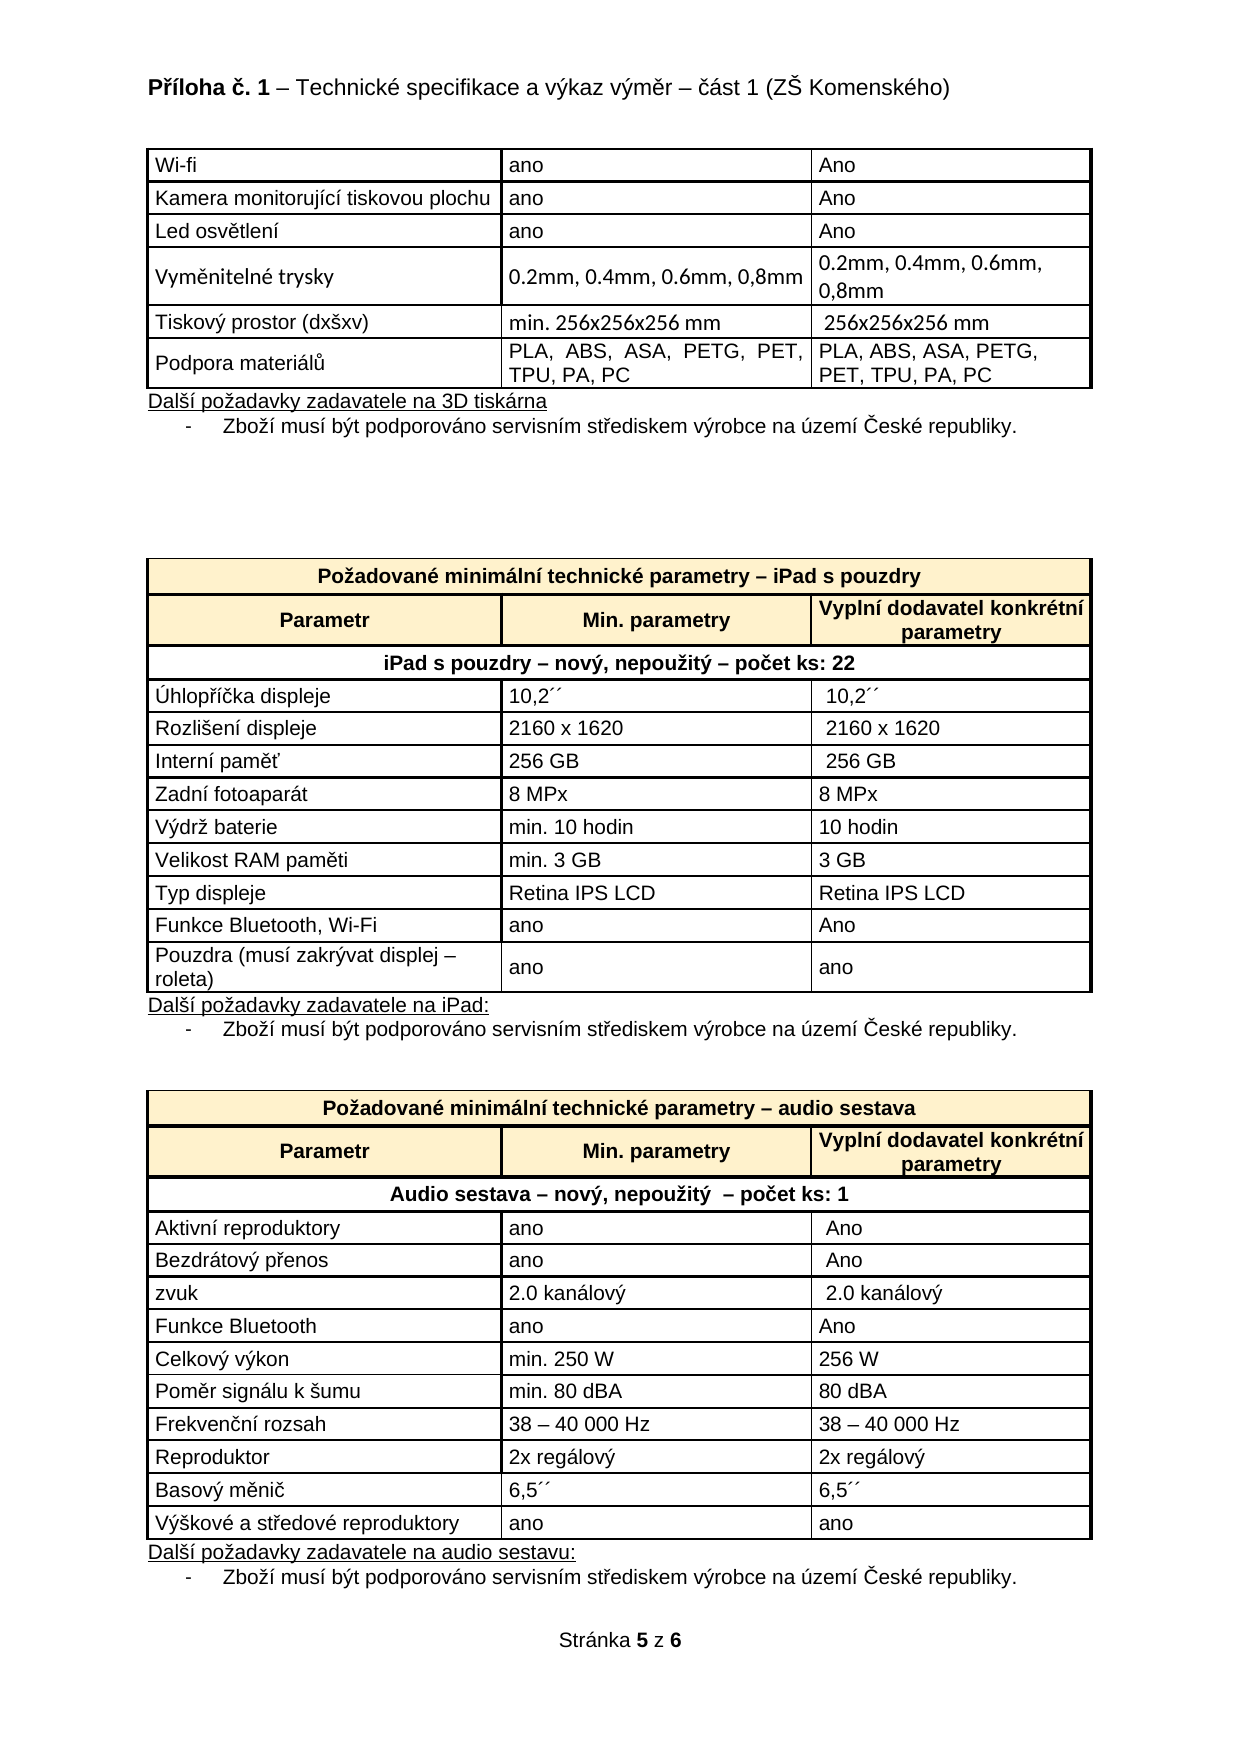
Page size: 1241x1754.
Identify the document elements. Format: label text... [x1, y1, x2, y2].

table_cell min. 250 W [503, 1343, 811, 1374]
table_cell 0.2mm, 0.4mm, 0.6mm, 0,8mm [812, 248, 1089, 304]
table_cell Typ displeje [149, 877, 500, 908]
table_header Požadované minimální technické parametry – audio sestava [149, 1091, 1089, 1124]
table_cell ano [503, 150, 811, 180]
table_cell Pouzdra (musí zakrývat displej – roleta) [149, 943, 501, 991]
table_cell Audio sestava – nový, nepoužitý – počet ks: 1 [149, 1179, 1089, 1210]
table_cell ano [503, 910, 811, 941]
table_cell 8 MPx [812, 779, 1089, 809]
text Další požadavky zadavatele na audio sestavu: [148, 1540, 1093, 1564]
table_cell Basový měnič [149, 1474, 501, 1505]
table_cell zvuk [149, 1278, 500, 1308]
table_cell 6,5´´ [812, 1474, 1089, 1505]
table_cell 2.0 kanálový [812, 1278, 1089, 1308]
table_cell 3 GB [812, 844, 1089, 875]
table_cell Retina IPS LCD [503, 877, 811, 908]
table_cell iPad s pouzdry – nový, nepoužitý – počet ks: 22 [149, 647, 1089, 678]
table_cell min. 10 hodin [503, 811, 811, 842]
table_cell Výdrž baterie [149, 811, 500, 842]
table_cell Wi-fi [149, 150, 500, 180]
table_cell 10 hodin [812, 811, 1089, 842]
table_cell 6,5´´ [502, 1474, 811, 1505]
table_cell 8 MPx [503, 779, 811, 809]
table_cell min. 80 dBA [503, 1376, 811, 1407]
table_cell ano [812, 943, 1089, 991]
table_cell 256 GB [812, 746, 1089, 776]
table_cell Funkce Bluetooth, Wi-Fi [149, 910, 500, 941]
table_cell 256 W [812, 1343, 1089, 1374]
table_cell Ano [812, 1213, 1089, 1242]
table_cell Výškové a středové reproduktory [149, 1507, 501, 1538]
table_cell Parametr [149, 596, 500, 644]
table_cell Interní paměť [149, 746, 500, 776]
table_cell 0.2mm, 0.4mm, 0.6mm, 0,8mm [503, 248, 811, 304]
table_header Požadované minimální technické parametry – iPad s pouzdry [149, 559, 1089, 593]
table_cell Ano [812, 215, 1089, 246]
table_cell Podpora materiálů [149, 339, 501, 387]
table_cell min. 3 GB [503, 844, 811, 875]
table_cell ano [503, 1213, 811, 1242]
table_cell ano [502, 943, 811, 991]
list Zboží musí být podporováno servisním střediskem výrobce na území České republiky. [185, 413, 1093, 438]
table_cell 2.0 kanálový [503, 1278, 811, 1308]
table_cell Vyměnitelné trysky [149, 248, 500, 304]
table_cell Úhlopříčka displeje [149, 681, 500, 711]
table_cell 2160 x 1620 [503, 713, 811, 744]
table_cell ano [503, 215, 811, 246]
table_cell PLA, ABS, ASA, PETG, PET, TPU, PA, PC [812, 339, 1089, 387]
table_cell Funkce Bluetooth [149, 1310, 500, 1341]
table_cell Poměr signálu k šumu [149, 1375, 500, 1407]
text Další požadavky zadavatele na iPad: [148, 993, 1093, 1017]
table_cell Led osvětlení [149, 215, 500, 246]
table_cell PLA, ABS, ASA, PETG, PET, TPU, PA, PC [502, 339, 811, 387]
table_cell ano [503, 1310, 811, 1341]
table_cell Ano [812, 910, 1089, 941]
table_cell Ano [812, 150, 1089, 180]
table_cell ano [503, 1245, 811, 1275]
table_cell 80 dBA [812, 1376, 1089, 1407]
list Zboží musí být podporováno servisním střediskem výrobce na území České republiky. [185, 1564, 1093, 1589]
table_cell Rozlišení displeje [149, 713, 500, 744]
table_cell Min. parametry [503, 596, 810, 644]
text Další požadavky zadavatele na 3D tiskárna [148, 389, 1093, 413]
table_cell Bezdrátový přenos [149, 1245, 500, 1275]
table_cell Zadní fotoaparát [149, 779, 500, 809]
table_cell Reproduktor [149, 1441, 500, 1472]
table_cell 2160 x 1620 [812, 713, 1089, 744]
table_cell 10,2´´ [503, 681, 811, 711]
table_cell ano [502, 1507, 811, 1538]
table_cell Ano [812, 1310, 1089, 1341]
table_cell min. 256x256x256 mm [502, 306, 811, 337]
table_cell Aktivní reproduktory [149, 1213, 500, 1242]
table_cell ano [812, 1507, 1089, 1538]
table_cell 38 – 40 000 Hz [812, 1409, 1089, 1439]
table_cell Celkový výkon [149, 1343, 500, 1374]
table_cell Vyplní dodavatel konkrétní parametry [812, 1128, 1089, 1175]
table_cell 2x regálový [503, 1441, 811, 1472]
table_cell Ano [812, 183, 1089, 213]
table_cell Retina IPS LCD [812, 877, 1089, 908]
table_cell 2x regálový [812, 1441, 1089, 1472]
table_cell Parametr [149, 1128, 500, 1175]
table_cell Ano [812, 1245, 1089, 1275]
table_cell 10,2´´ [812, 681, 1089, 711]
table_cell 38 – 40 000 Hz [503, 1409, 811, 1439]
table_cell ano [503, 183, 811, 213]
table_cell 256 GB [503, 746, 811, 776]
table_cell Vyplní dodavatel konkrétní parametry [812, 596, 1089, 644]
table_cell Kamera monitorující tiskovou plochu [149, 183, 500, 213]
table_cell Tiskový prostor (dxšxv) [149, 306, 501, 337]
table_cell Velikost RAM paměti [149, 844, 500, 875]
table_cell Min. parametry [503, 1128, 810, 1175]
table_cell Frekvenční rozsah [149, 1409, 500, 1439]
list Zboží musí být podporováno servisním střediskem výrobce na území České republiky. [185, 1017, 1093, 1042]
table_cell 256x256x256 mm [812, 306, 1089, 337]
